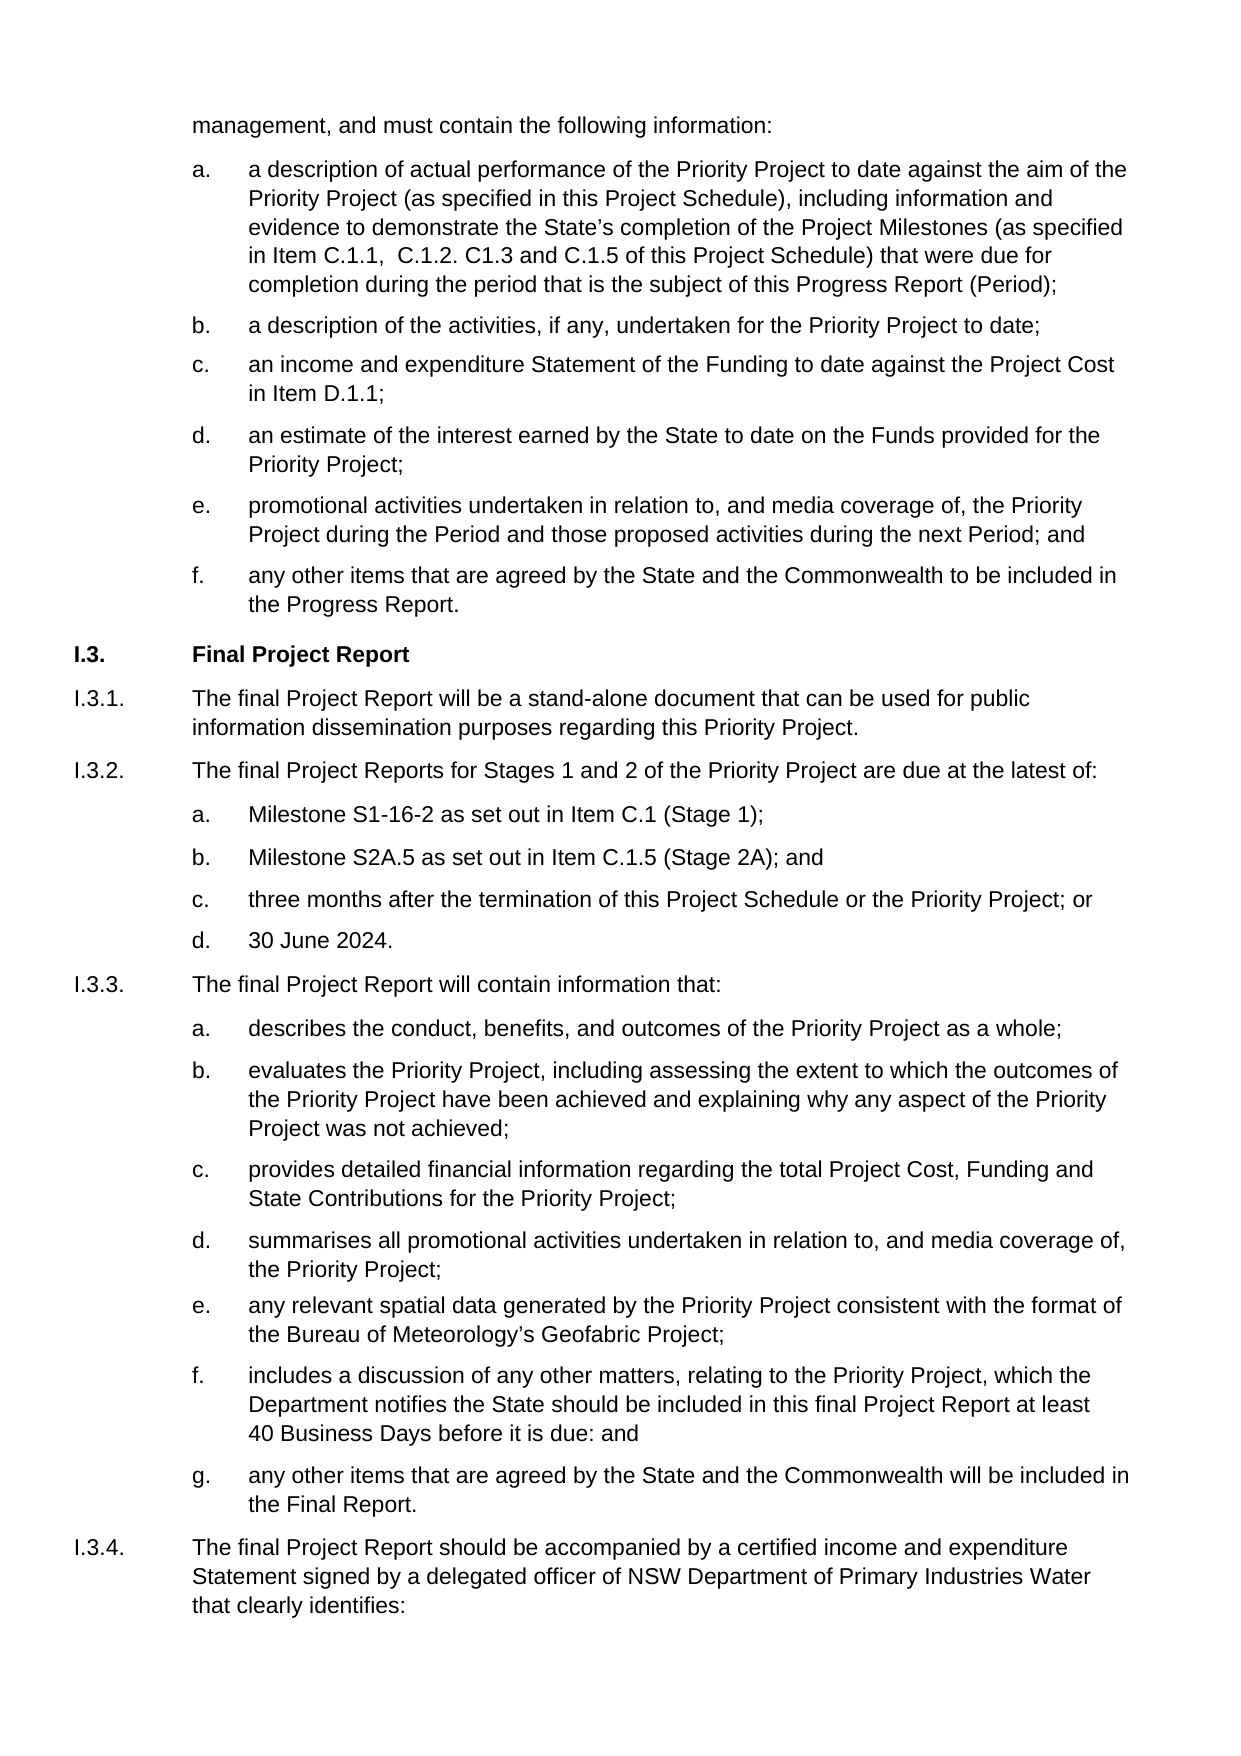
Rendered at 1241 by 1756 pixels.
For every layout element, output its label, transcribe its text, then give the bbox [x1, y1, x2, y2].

list includes a discussion of any other matters, relating to the Priority Project, which the Department notifies the State should be included in this final Project Report at least 40 Business Days before it is due: and [192, 1362, 1122, 1447]
list a description of the activities, if any, undertaken for the Priority Project to date; [192, 312, 1151, 339]
list describes the conduct, benefits, and outcomes of the Priority Project as a whole; [192, 1015, 1151, 1041]
list any relevant spatial data generated by the Priority Project consistent with the format of the Bureau of Meteorology’s Geofabric Project; [192, 1292, 1122, 1348]
list The final Project Report will be a stand-alone document that can be used for public information dissemination purposes regarding this Priority Project. [74, 685, 1030, 740]
list 30 June 2024. [192, 927, 1151, 954]
subtitle Final Project Report [73, 641, 1151, 667]
list an income and expenditure Statement of the Funding to date against the Project Cost in Item D.1.1; [192, 351, 1115, 407]
list evaluates the Priority Project, including assessing the extent to which the outcomes of the Priority Project have been achieved and explaining why any aspect of the Priority Project was not achieved; [192, 1057, 1118, 1141]
list a description of actual performance of the Priority Project to date against the aim of the Priority Project (as specified in this Project Schedule), including information and evidence to demonstrate the State’s completion of the Project Milestones (as specified in Item C.1.1, C.1.2. C1.3 and C.1.5 of this Project Schedule) that were due for completion during the period that is the subject of this Progress Report (Period); [192, 156, 1128, 298]
list The final Project Reports for Stages 1 and 2 of the Priority Project are due at the latest of: [73, 757, 1151, 783]
list The final Project Report will contain information that: [73, 971, 1151, 998]
list provides detailed financial information regarding the total Project Cost, Funding and State Contributions for the Priority Project; [192, 1156, 1094, 1211]
list promotional activities undertaken in relation to, and media coverage of, the Priority Project during the Period and those proposed activities during the next Period; and [192, 492, 1086, 547]
list summarises all promotional activities undertaken in relation to, and media coverage of, the Priority Project; [192, 1227, 1126, 1282]
list Milestone S2A.5 as set out in Item C.1.5 (Stage 2A); and [192, 844, 1151, 871]
list three months after the termination of this Project Schedule or the Priority Project; or [192, 886, 1151, 912]
list any other items that are agreed by the State and the Commonwealth to be included in the Progress Report. [192, 562, 1117, 618]
list Milestone S1-16-2 as set out in Item C.1 (Stage 1); [192, 801, 1151, 827]
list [74, 112, 1079, 139]
list an estimate of the interest earned by the State to date on the Funds provided for the Priority Project; [192, 422, 1101, 477]
list any other items that are agreed by the State and the Commonwealth will be included in the Final Report. [192, 1462, 1130, 1517]
list The final Project Report should be accompanied by a certified income and expenditure Statement signed by a delegated officer of NSW Department of Primary Industries Water that clearly identifies: [74, 1534, 1136, 1619]
